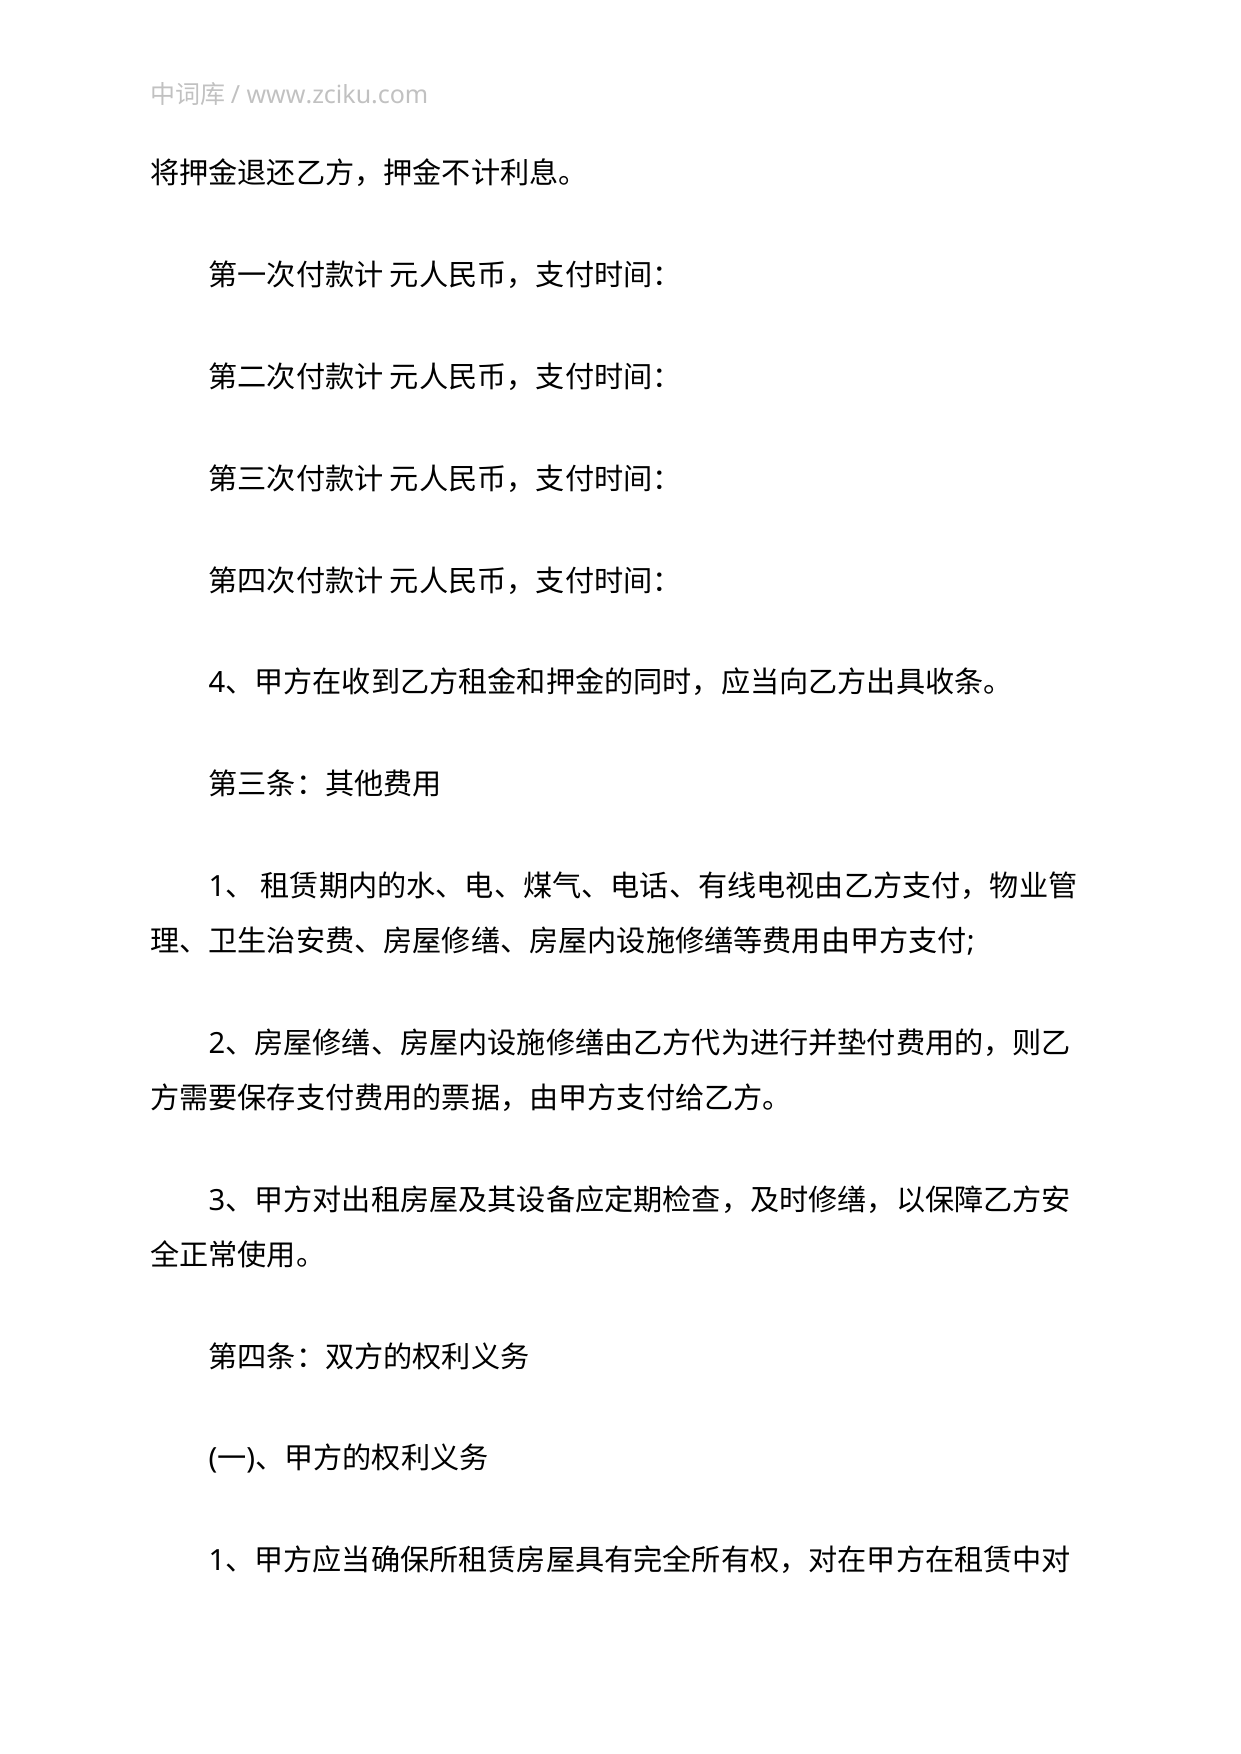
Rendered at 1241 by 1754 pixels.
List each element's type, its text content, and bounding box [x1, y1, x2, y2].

text 1、 租赁期内的水、电、煤气、电话、有线电视由乙方支付，物业管理、卫生治安费、房屋修缮、房屋内设施修缮等费用由甲方支付; [150, 863, 1090, 960]
text 第三次付款计 元人民币，支付时间： [150, 455, 1090, 498]
text 第三条：其他费用 [150, 761, 1090, 803]
text 第二次付款计 元人民币，支付时间： [150, 353, 1090, 396]
text 第四次付款计 元人民币，支付时间： [150, 557, 1090, 599]
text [150, 1537, 1090, 1579]
text 4、甲方在收到乙方租金和押金的同时，应当向乙方出具收条。 [150, 659, 1090, 701]
text 第四条：双方的权利义务 [150, 1333, 1090, 1375]
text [150, 150, 1090, 192]
text 3、甲方对出租房屋及其设备应定期检查，及时修缮，以保障乙方安全正常使用。 [150, 1176, 1090, 1274]
text 第一次付款计 元人民币，支付时间： [150, 252, 1090, 294]
text 2、房屋修缮、房屋内设施修缮由乙方代为进行并垫付费用的，则乙方需要保存支付费用的票据，由甲方支付给乙方。 [150, 1019, 1090, 1117]
text (一)、甲方的权利义务 [150, 1435, 1090, 1477]
